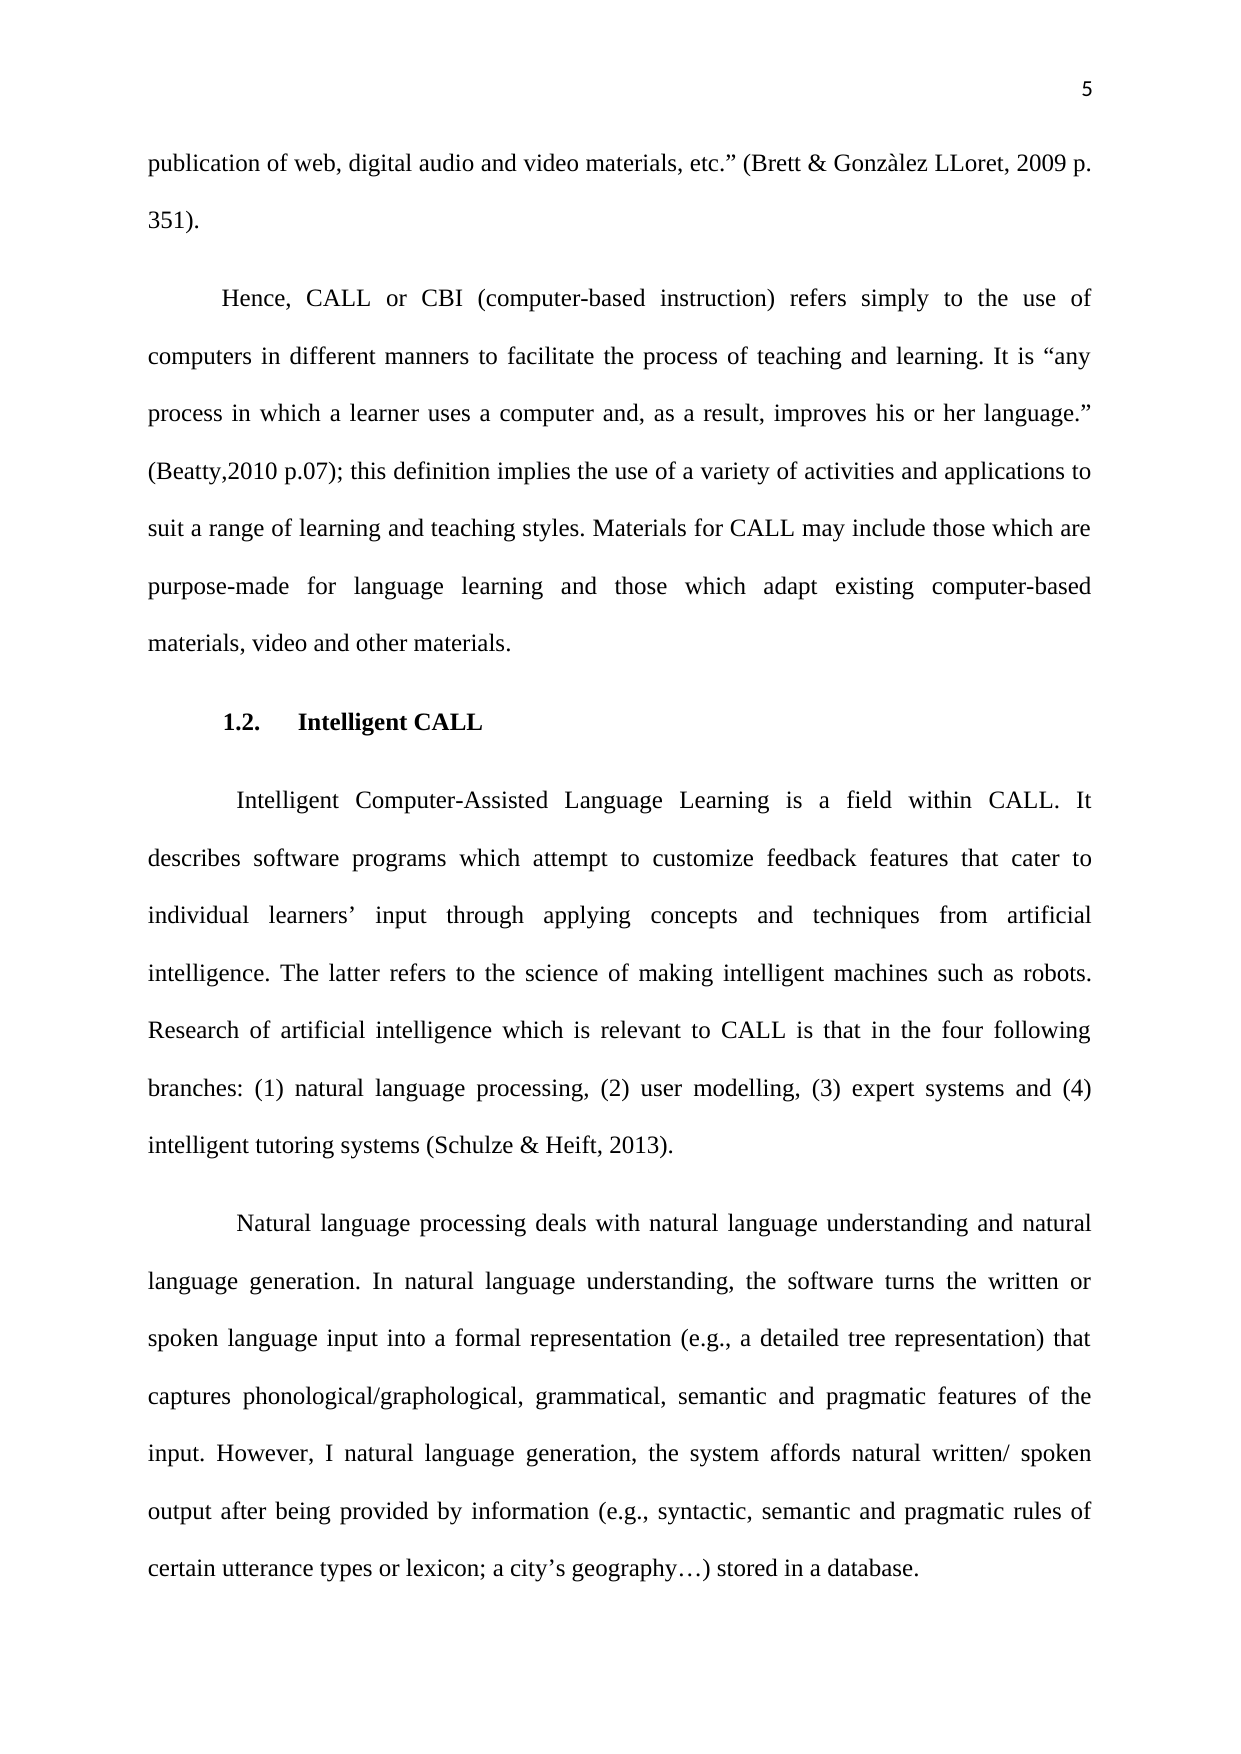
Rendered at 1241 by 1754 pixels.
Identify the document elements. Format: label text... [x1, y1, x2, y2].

list Intelligent CALL [223, 707, 1093, 736]
text Intelligent Computer-Assisted Language Learning is a field within CALL. It describes software programs which attempt to customize feedback features that cater to individual learners’ input through applying concepts and techniques from artificial intelligence. The latter refers to the science of making intelligent machines such as robots. Research of artificial intelligence which is relevant to CALL is that in the four following branches: (1) natural language processing, (2) user modelling, (3) expert systems and (4) intelligent tutoring systems (Schulze & Heift, 2013). [148, 785, 1093, 1159]
text Hence, CALL or CBI (computer-based instruction) refers simply to the use of computers in different manners to facilitate the process of teaching and learning. It is “any process in which a learner uses a computer and, as a result, improves his or her language.” (Beatty,2010 p.07); this definition implies the use of a variety of activities and applications to suit a range of learning and teaching styles. Materials for CALL may include those which are purpose-made for language learning and those which adapt existing computer-based materials, video and other materials. [148, 283, 1093, 657]
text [148, 148, 1093, 234]
text Natural language processing deals with natural language understanding and natural language generation. In natural language understanding, the software turns the written or spoken language input into a formal representation (e.g., a detailed tree representation) that captures phonological/graphological, grammatical, semantic and pragmatic features of the input. However, I natural language generation, the system affords natural written/ spoken output after being provided by information (e.g., syntactic, semantic and pragmatic rules of certain utterance types or lexicon; a city’s geography…) stored in a database. [148, 1208, 1093, 1582]
